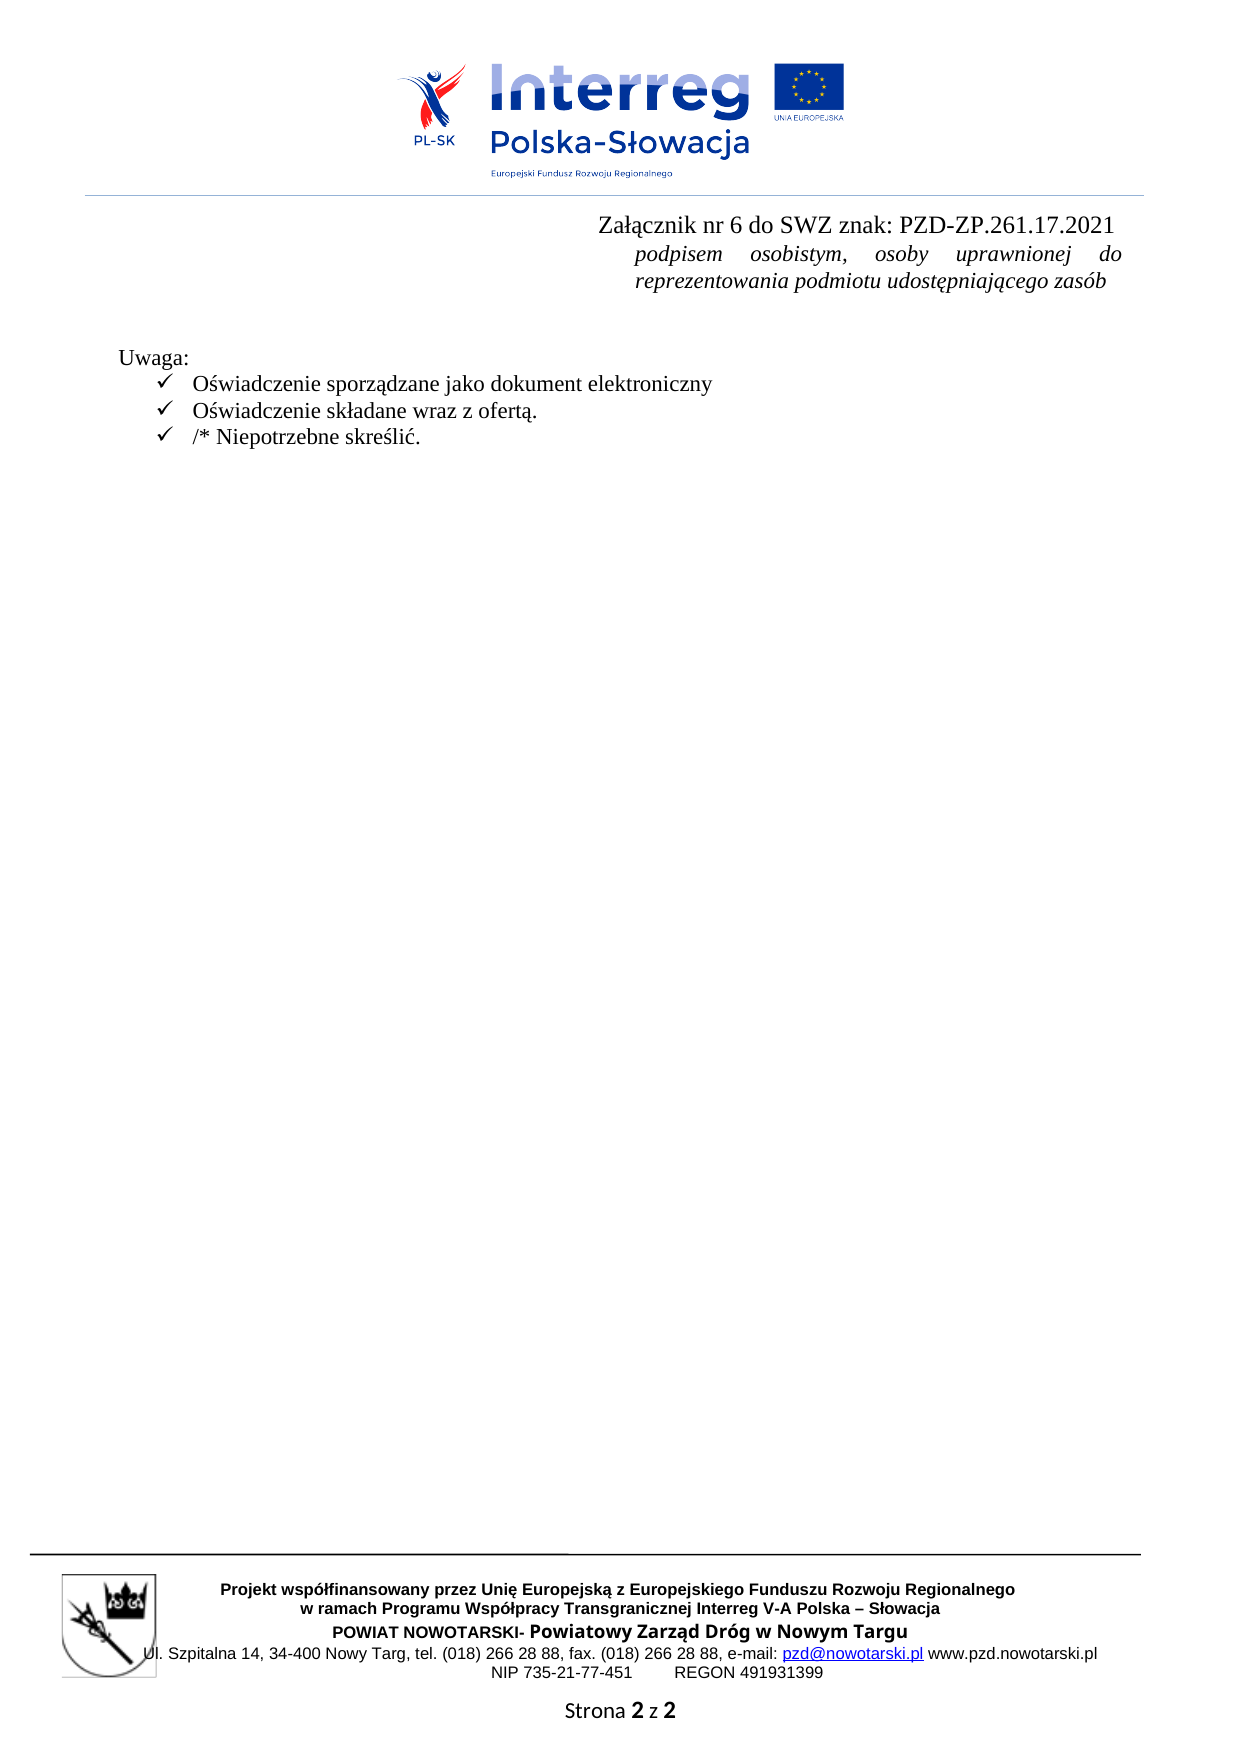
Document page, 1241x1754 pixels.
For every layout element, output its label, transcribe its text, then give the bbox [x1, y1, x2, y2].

list Oświadczenie składane wraz z ofertą. [155, 397, 1122, 423]
list Oświadczenie sporządzane jako dokument elektroniczny [155, 371, 1122, 397]
text Uwaga: [118, 344, 1122, 371]
list /* Niepotrzebne skreślić. [155, 423, 1122, 449]
picture [61, 1574, 158, 1679]
picture [362, 29, 878, 211]
